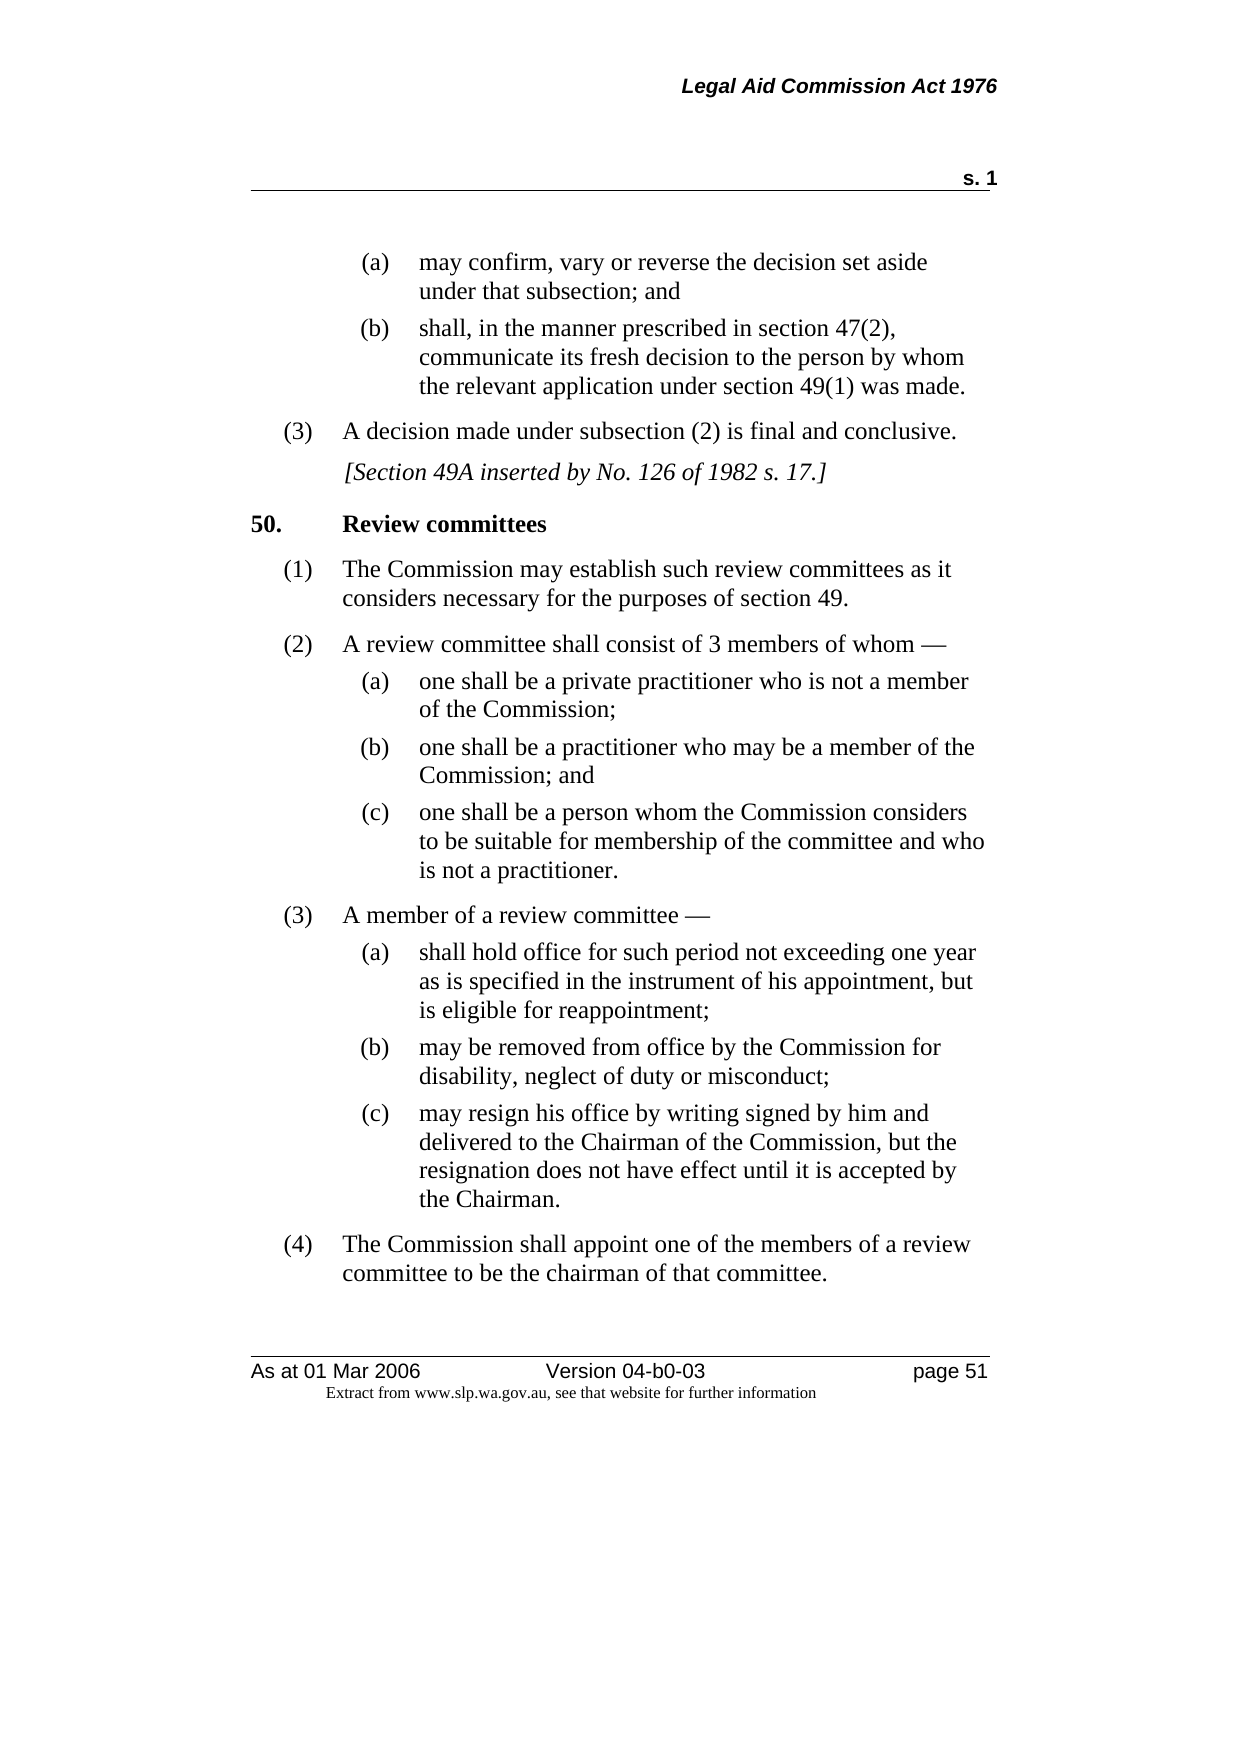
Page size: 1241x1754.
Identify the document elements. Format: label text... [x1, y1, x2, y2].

text (3) A decision made under subsection (2) is final and conclusive. [251, 416, 990, 445]
text (4) The Commission shall appoint one of the members of a review committee to be the chairman of that committee. [251, 1229, 990, 1287]
text (b) may be removed from office by the Commission for disability, neglect of duty or misconduct; [251, 1032, 990, 1089]
text [Section 49A inserted by No. 126 of 1982 s. 17.] [251, 457, 990, 486]
text (2) A review committee shall consist of 3 members of whom — [251, 629, 990, 657]
text (3) A member of a review committee — [251, 900, 990, 929]
text (1) The Commission may establish such review committees as it considers necessary for the purposes of section 49. [251, 554, 990, 612]
text (b) one shall be a practitioner who may be a member of the Commission; and [251, 732, 990, 789]
text (b) shall, in the manner prescribed in section 47(2), communicate its fresh decision to the person by whom the relevant application under section 49(1) was made. [251, 313, 990, 399]
subtitle 50. Review committees [251, 509, 990, 538]
text (a) shall hold office for such period not exceeding one year as is specified in the instrument of his appointment, but is eligible for reappointment; [251, 937, 990, 1024]
text (c) may resign his office by writing signed by him and delivered to the Chairman of the Commission, but the resignation does not have effect until it is accepted by the Chairman. [251, 1098, 990, 1213]
text (a) may confirm, vary or reverse the decision set aside under that subsection; and [251, 247, 990, 305]
text (a) one shall be a private practitioner who is not a member of the Commission; [251, 666, 990, 723]
text (c) one shall be a person whom the Commission considers to be suitable for membership of the committee and who is not a practitioner. [251, 797, 990, 884]
